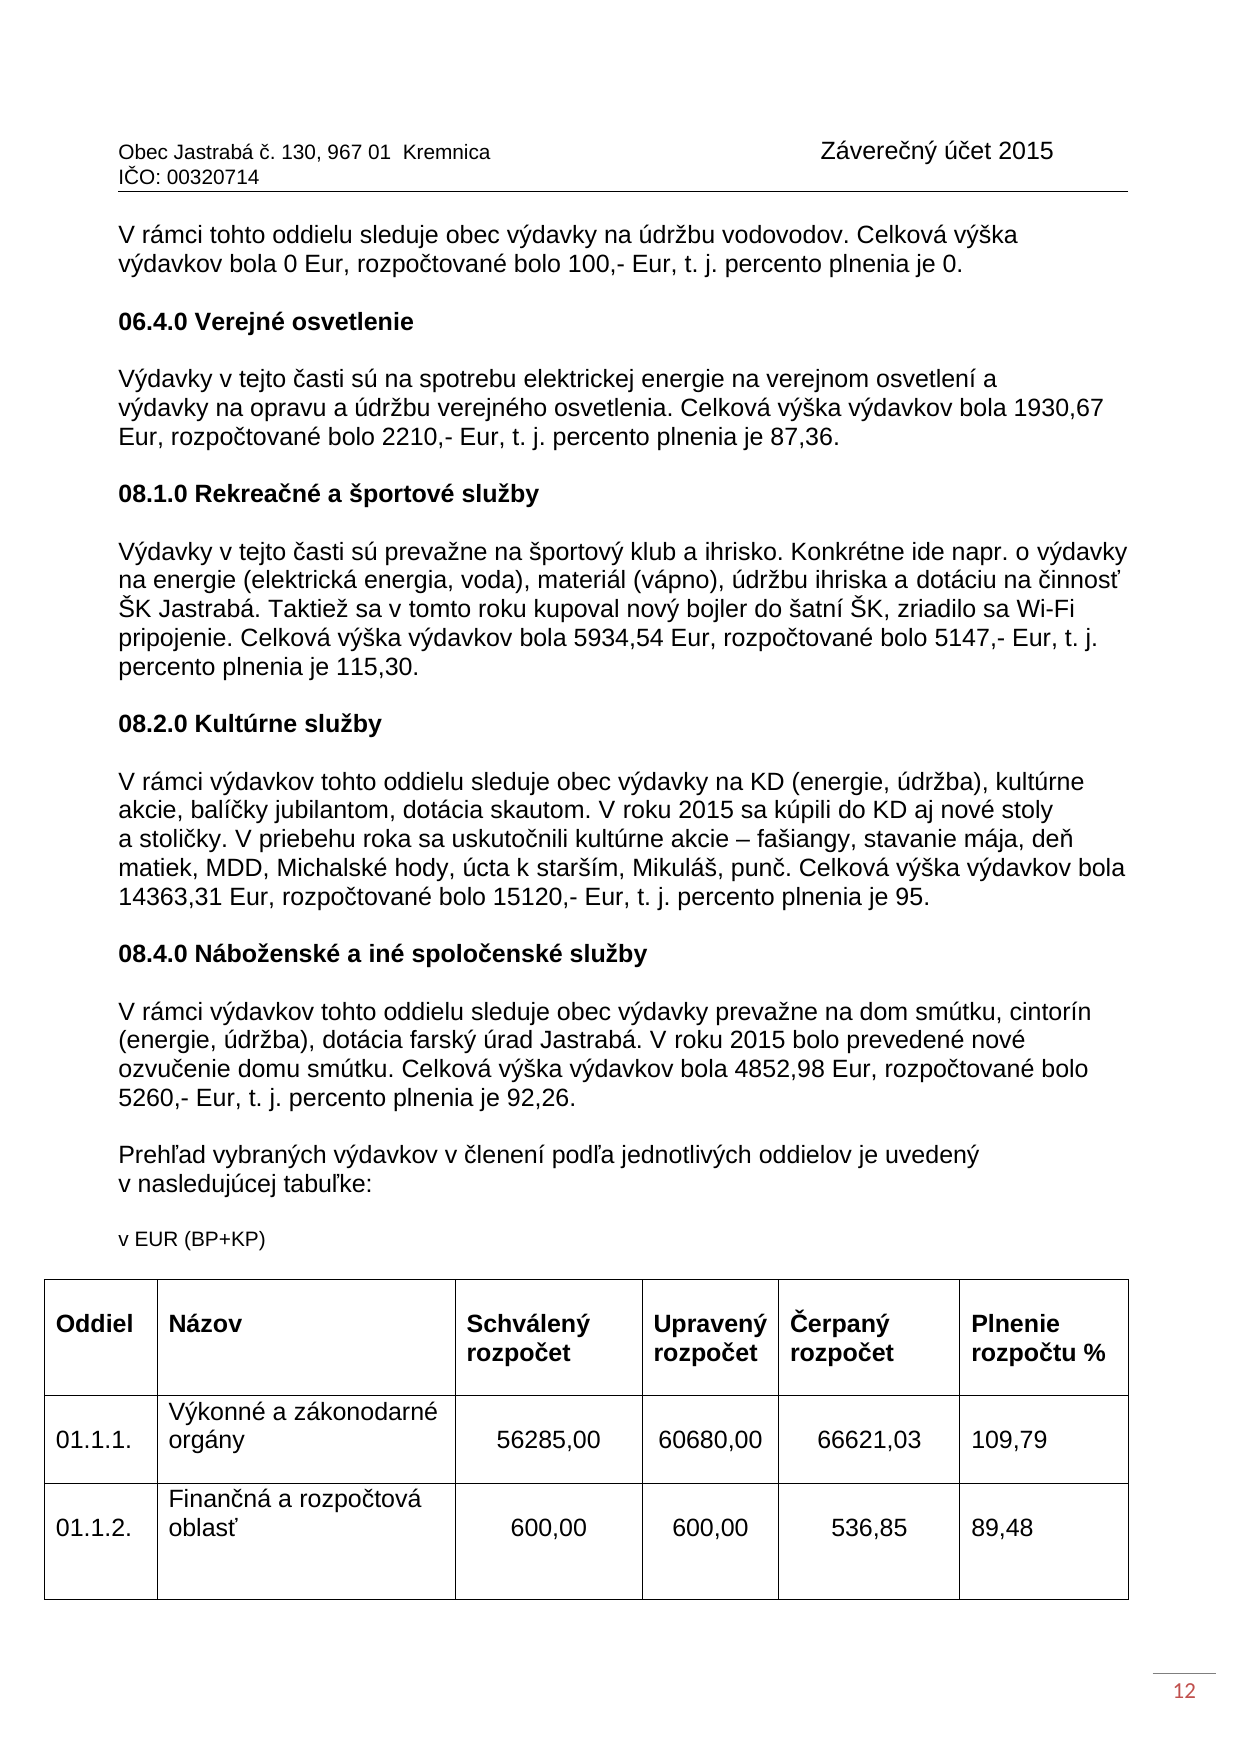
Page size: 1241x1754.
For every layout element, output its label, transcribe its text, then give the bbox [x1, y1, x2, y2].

text Obec Jastrabá č. 130, 967 01 Kremnica Záverečný účet 2015 [118, 136, 1128, 164]
text 06.4.0 Verejné osvetlenie [118, 307, 1128, 335]
text výdavky na opravu a údržbu verejného osvetlenia. Celková výška výdavkov bola 1930,67 Eur, rozpočtované bolo 2210,- Eur, t. j. percento plnenia je 87,36. [118, 393, 1128, 450]
text 08.4.0 Náboženské a iné spoločenské služby [118, 939, 1128, 968]
table_cell 56285,00 [456, 1396, 642, 1483]
text IČO: 00320714 [118, 164, 1128, 191]
table_header Upravený rozpočet [643, 1280, 778, 1395]
table_cell Výkonné a zákonodarné orgány [158, 1396, 455, 1483]
text v EUR (BP+KP) [118, 1227, 1128, 1251]
table_cell 66621,03 [779, 1396, 959, 1483]
text Prehľad vybraných výdavkov v členení podľa jednotlivých oddielov je uvedený [118, 1140, 1128, 1169]
table_header Plnenie rozpočtu % [960, 1280, 1128, 1395]
table_cell 109,79 [960, 1396, 1128, 1483]
table_header Schválený rozpočet [456, 1280, 642, 1395]
table_cell Finančná a rozpočtová oblasť [158, 1484, 455, 1599]
text V rámci výdavkov tohto oddielu sleduje obec výdavky na KD (energie, údržba), kultúrne akcie, balíčky jubilantom, dotácia skautom. V roku 2015 sa kúpili do KD aj nové stoly a stoličky. V priebehu roka sa uskutočnili kultúrne akcie – fašiangy, stavanie mája, deň matiek, MDD, Michalské hody, úcta k starším, Mikuláš, punč. Celková výška výdavkov bola 14363,31 Eur, rozpočtované bolo 15120,- Eur, t. j. percento plnenia je 95. [118, 767, 1128, 910]
text Výdavky v tejto časti sú prevažne na športový klub a ihrisko. Konkrétne ide napr. o výdavky na energie (elektrická energia, voda), materiál (vápno), údržbu ihriska a dotáciu na činnosť ŠK Jastrabá. Taktiež sa v tomto roku kupoval nový bojler do šatní ŠK, zriadilo sa Wi-Fi pripojenie. Celková výška výdavkov bola 5934,54 Eur, rozpočtované bolo 5147,- Eur, t. j. percento plnenia je 115,30. [118, 537, 1128, 680]
table_cell 01.1.2. [45, 1484, 157, 1599]
table_cell 01.1.1. [45, 1396, 157, 1483]
table_cell 89,48 [960, 1484, 1128, 1599]
table_cell 600,00 [456, 1484, 642, 1599]
text Výdavky v tejto časti sú na spotrebu elektrickej energie na verejnom osvetlení a [118, 364, 1128, 393]
table_cell 536,85 [779, 1484, 959, 1599]
table_cell 60680,00 [643, 1396, 778, 1483]
text V rámci výdavkov tohto oddielu sleduje obec výdavky prevažne na dom smútku, cintorín (energie, údržba), dotácia farský úrad Jastrabá. V roku 2015 bolo prevedené nové ozvučenie domu smútku. Celková výška výdavkov bola 4852,98 Eur, rozpočtované bolo 5260,- Eur, t. j. percento plnenia je 92,26. [118, 997, 1128, 1112]
table_header Oddiel [45, 1280, 157, 1395]
table_cell 600,00 [643, 1484, 778, 1599]
text 08.1.0 Rekreačné a športové služby [118, 479, 1128, 508]
text V rámci tohto oddielu sleduje obec výdavky na údržbu vodovodov. Celková výška výdavkov bola 0 Eur, rozpočtované bolo 100,- Eur, t. j. percento plnenia je 0. [118, 220, 1128, 278]
text v nasledujúcej tabuľke: [118, 1169, 1128, 1198]
table_header Čerpaný rozpočet [779, 1280, 959, 1395]
text 08.2.0 Kultúrne služby [118, 709, 1128, 738]
table_header Názov [158, 1280, 455, 1395]
